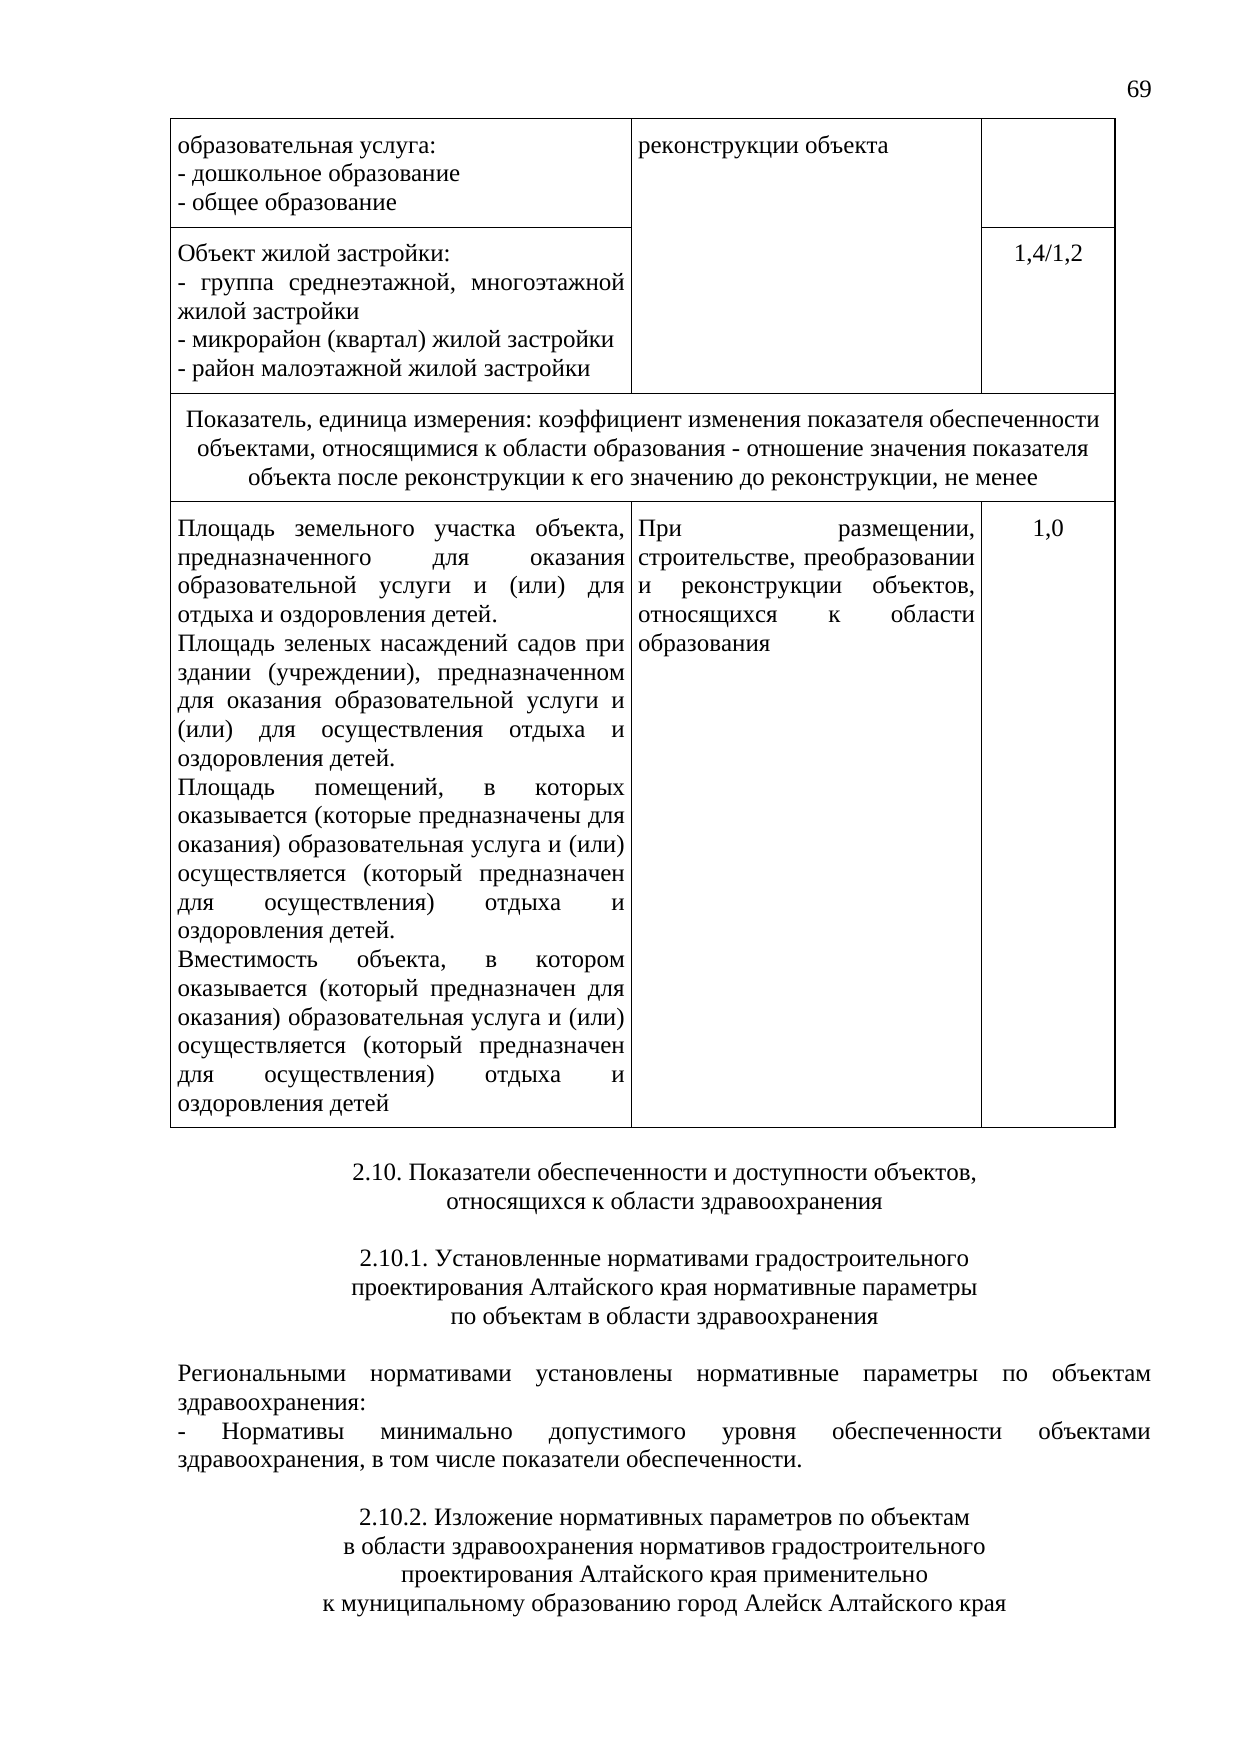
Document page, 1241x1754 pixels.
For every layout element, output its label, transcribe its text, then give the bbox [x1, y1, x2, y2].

text Региональными нормативами установлены нормативные параметры по объектам здравоохранения: [177, 1358, 1152, 1416]
text 2.10. Показатели обеспеченности и доступности объектов, [177, 1157, 1152, 1186]
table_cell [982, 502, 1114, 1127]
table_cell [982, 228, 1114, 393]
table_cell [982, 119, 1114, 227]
text проектирования Алтайского края нормативные параметры [177, 1272, 1152, 1301]
text - Нормативы минимально допустимого уровня обеспеченности объектами здравоохранения, в том числе показатели обеспеченности. [177, 1416, 1152, 1473]
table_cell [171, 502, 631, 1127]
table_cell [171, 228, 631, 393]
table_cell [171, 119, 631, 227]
text проектирования Алтайского края применительно [177, 1559, 1152, 1588]
text 2.10.2. Изложение нормативных параметров по объектам [177, 1502, 1152, 1531]
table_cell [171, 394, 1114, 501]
text в области здравоохранения нормативов градостроительного [177, 1531, 1152, 1559]
text 2.10.1. Установленные нормативами градостроительного [177, 1243, 1152, 1272]
text относящихся к области здравоохранения [177, 1186, 1152, 1214]
text к муниципальному образованию город Алейск Алтайского края [177, 1588, 1152, 1617]
text по объектам в области здравоохранения [177, 1301, 1152, 1329]
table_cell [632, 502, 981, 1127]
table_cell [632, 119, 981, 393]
